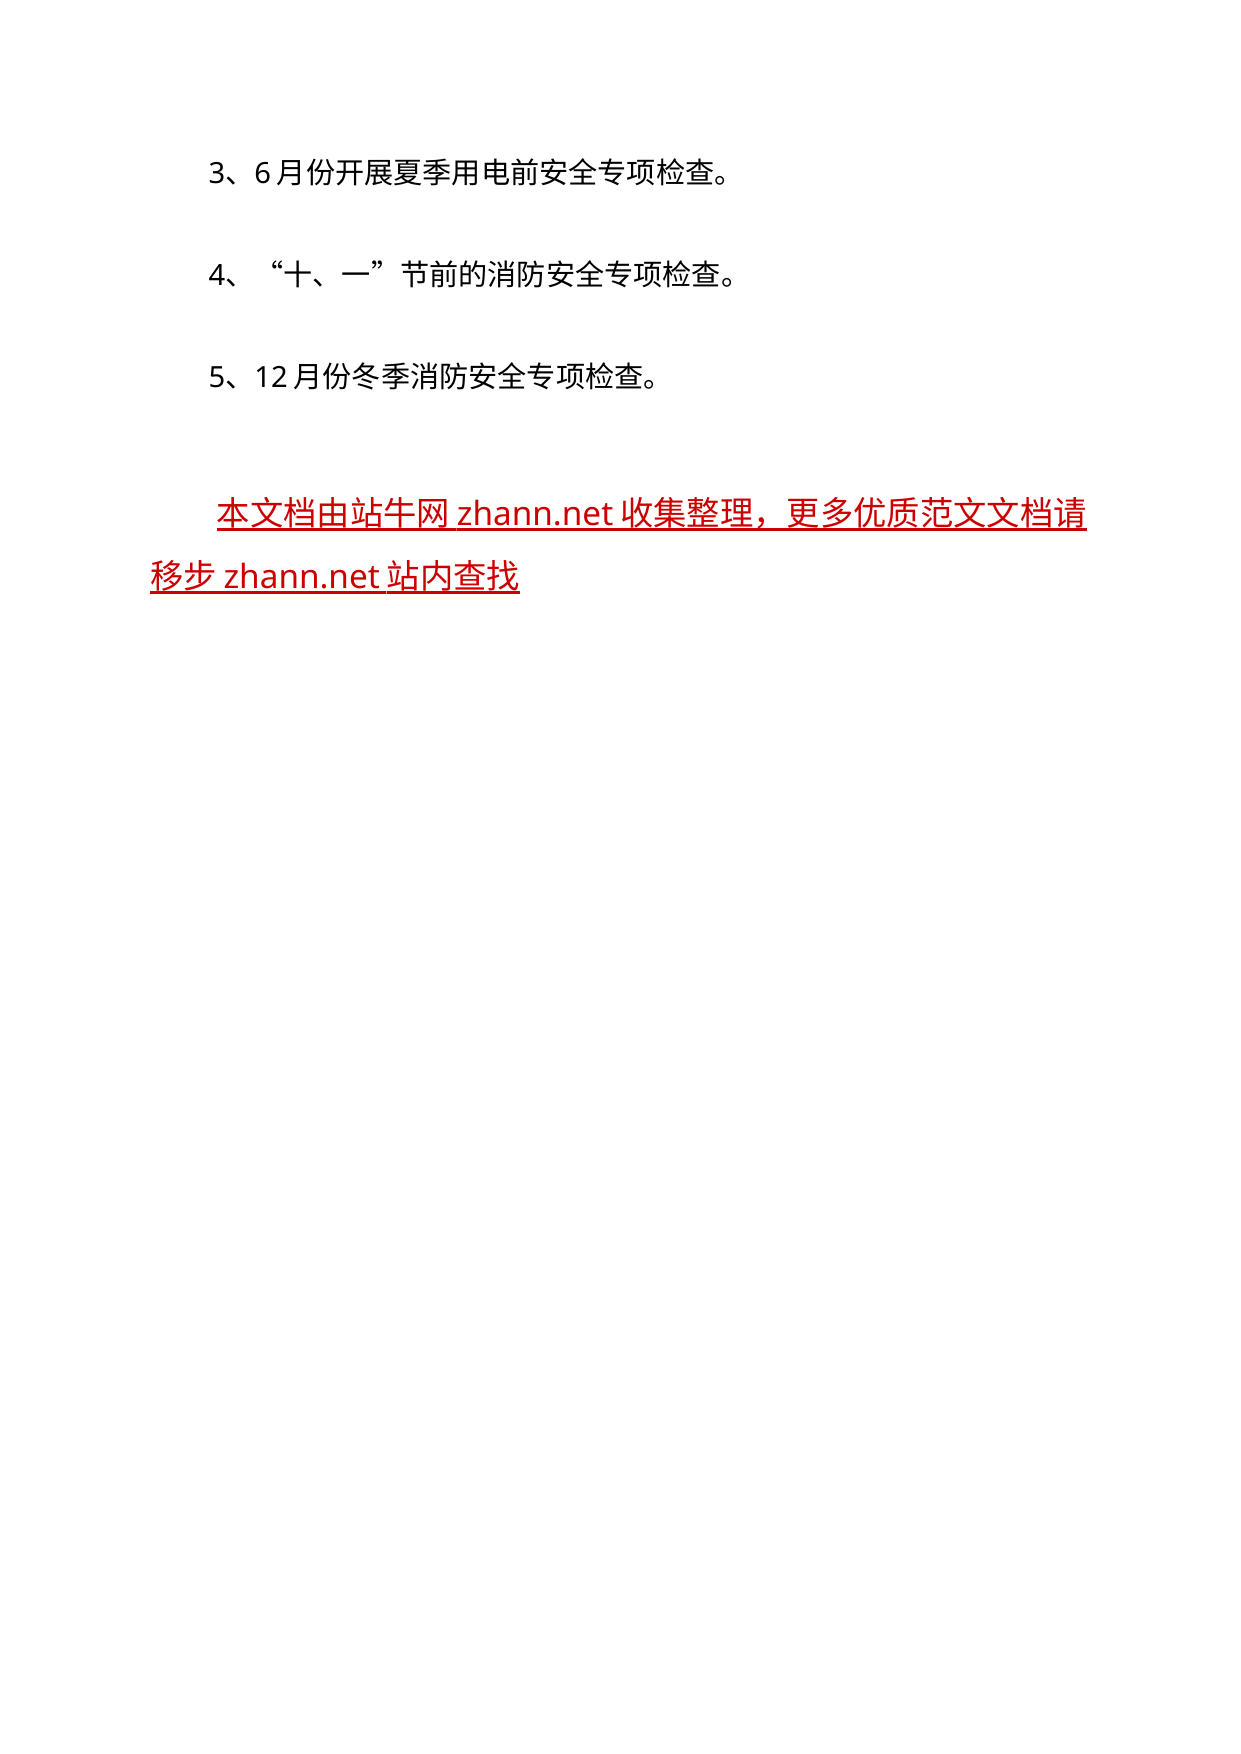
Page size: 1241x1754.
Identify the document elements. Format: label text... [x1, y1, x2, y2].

text 5、12月份冬季消防安全专项检查。 [150, 354, 1090, 396]
text 4、“十、一”节前的消防安全专项检查。 [150, 252, 1090, 294]
text 本文档由站牛网zhann.net收集整理，更多优质范文文档请移步zhann.net站内查找 [150, 487, 1090, 598]
text 3、6月份开展夏季用电前安全专项检查。 [150, 150, 1090, 192]
